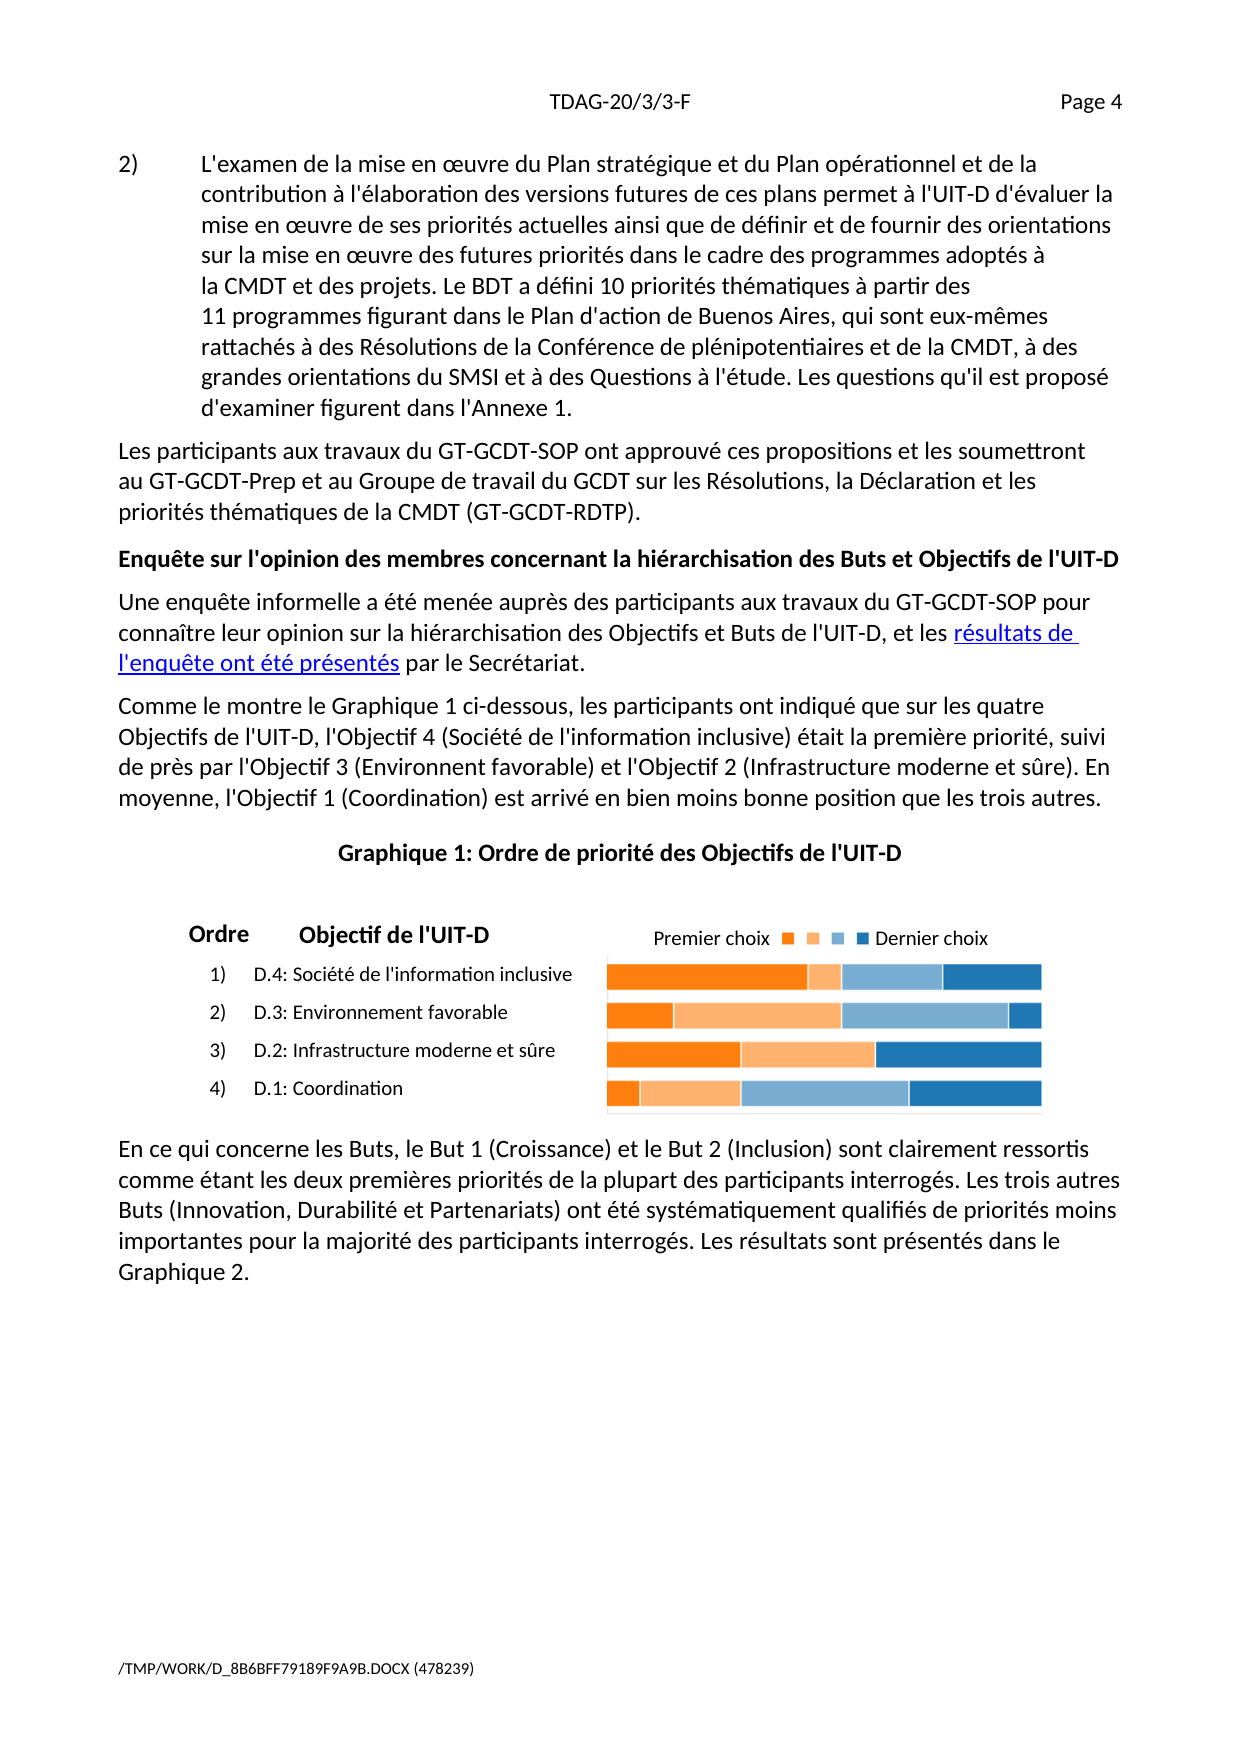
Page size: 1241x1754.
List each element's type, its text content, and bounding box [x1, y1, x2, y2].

text Comme le montre le Graphique 1 ci-dessous, les participants ont indiqué que sur les quatre Objectifs de l'UIT-D, l'Objectif 4 (Société de l'information inclusive) était la première priorité, suivi de près par l'Objectif 3 (Environnent favorable) et l'Objectif 2 (Infrastructure moderne et sûre). En moyenne, l'Objectif 1 (Coordination) est arrivé en bien moins bonne position que les trois autres. [118, 690, 1122, 812]
text En ce qui concerne les Buts, le But 1 (Croissance) et le But 2 (Inclusion) sont clairement ressortis comme étant les deux premières priorités de la plupart des participants interrogés. Les trois autres Buts (Innovation, Durabilité et Partenariats) ont été systématiquement qualifiés de priorités moins importantes pour la majorité des participants interrogés. Les résultats sont présentés dans le Graphique 2. [118, 1133, 1122, 1286]
picture [189, 917, 1051, 1121]
text Une enquête informelle a été menée auprès des participants aux travaux du GT-GCDT-SOP pour connaître leur opinion sur la hiérarchisation des Objectifs et Buts de l'UIT-D, et les résultats de l'enquête ont été présentés par le Secrétariat. [118, 586, 1122, 678]
title Graphique 1: Ordre de priorité des Objectifs de l'UIT-D [118, 837, 1122, 868]
subtitle Enquête sur l'opinion des membres concernant la hiérarchisation des Buts et Objectifs de l'UIT-D [118, 543, 1122, 574]
text 2) L'examen de la mise en œuvre du Plan stratégique et du Plan opérationnel et de la contribution à l'élaboration des versions futures de ces plans permet à l'UIT-D d'évaluer la mise en œuvre de ses priorités actuelles ainsi que de définir et de fournir des orientations sur la mise en œuvre des futures priorités dans le cadre des programmes adoptés à la CMDT et des projets. Le BDT a défini 10 priorités thématiques à partir des 11 programmes figurant dans le Plan d'action de Buenos Aires, qui sont eux-mêmes rattachés à des Résolutions de la Conférence de plénipotentiaires et de la CMDT, à des grandes orientations du SMSI et à des Questions à l'étude. Les questions qu'il est proposé d'examiner figurent dans l'Annexe 1. [118, 148, 1122, 422]
text Les participants aux travaux du GT-GCDT-SOP ont approuvé ces propositions et les soumettront au GT-GCDT-Prep et au Groupe de travail du GCDT sur les Résolutions, la Déclaration et les priorités thématiques de la CMDT (GT-GCDT-RDTP). [118, 435, 1122, 526]
